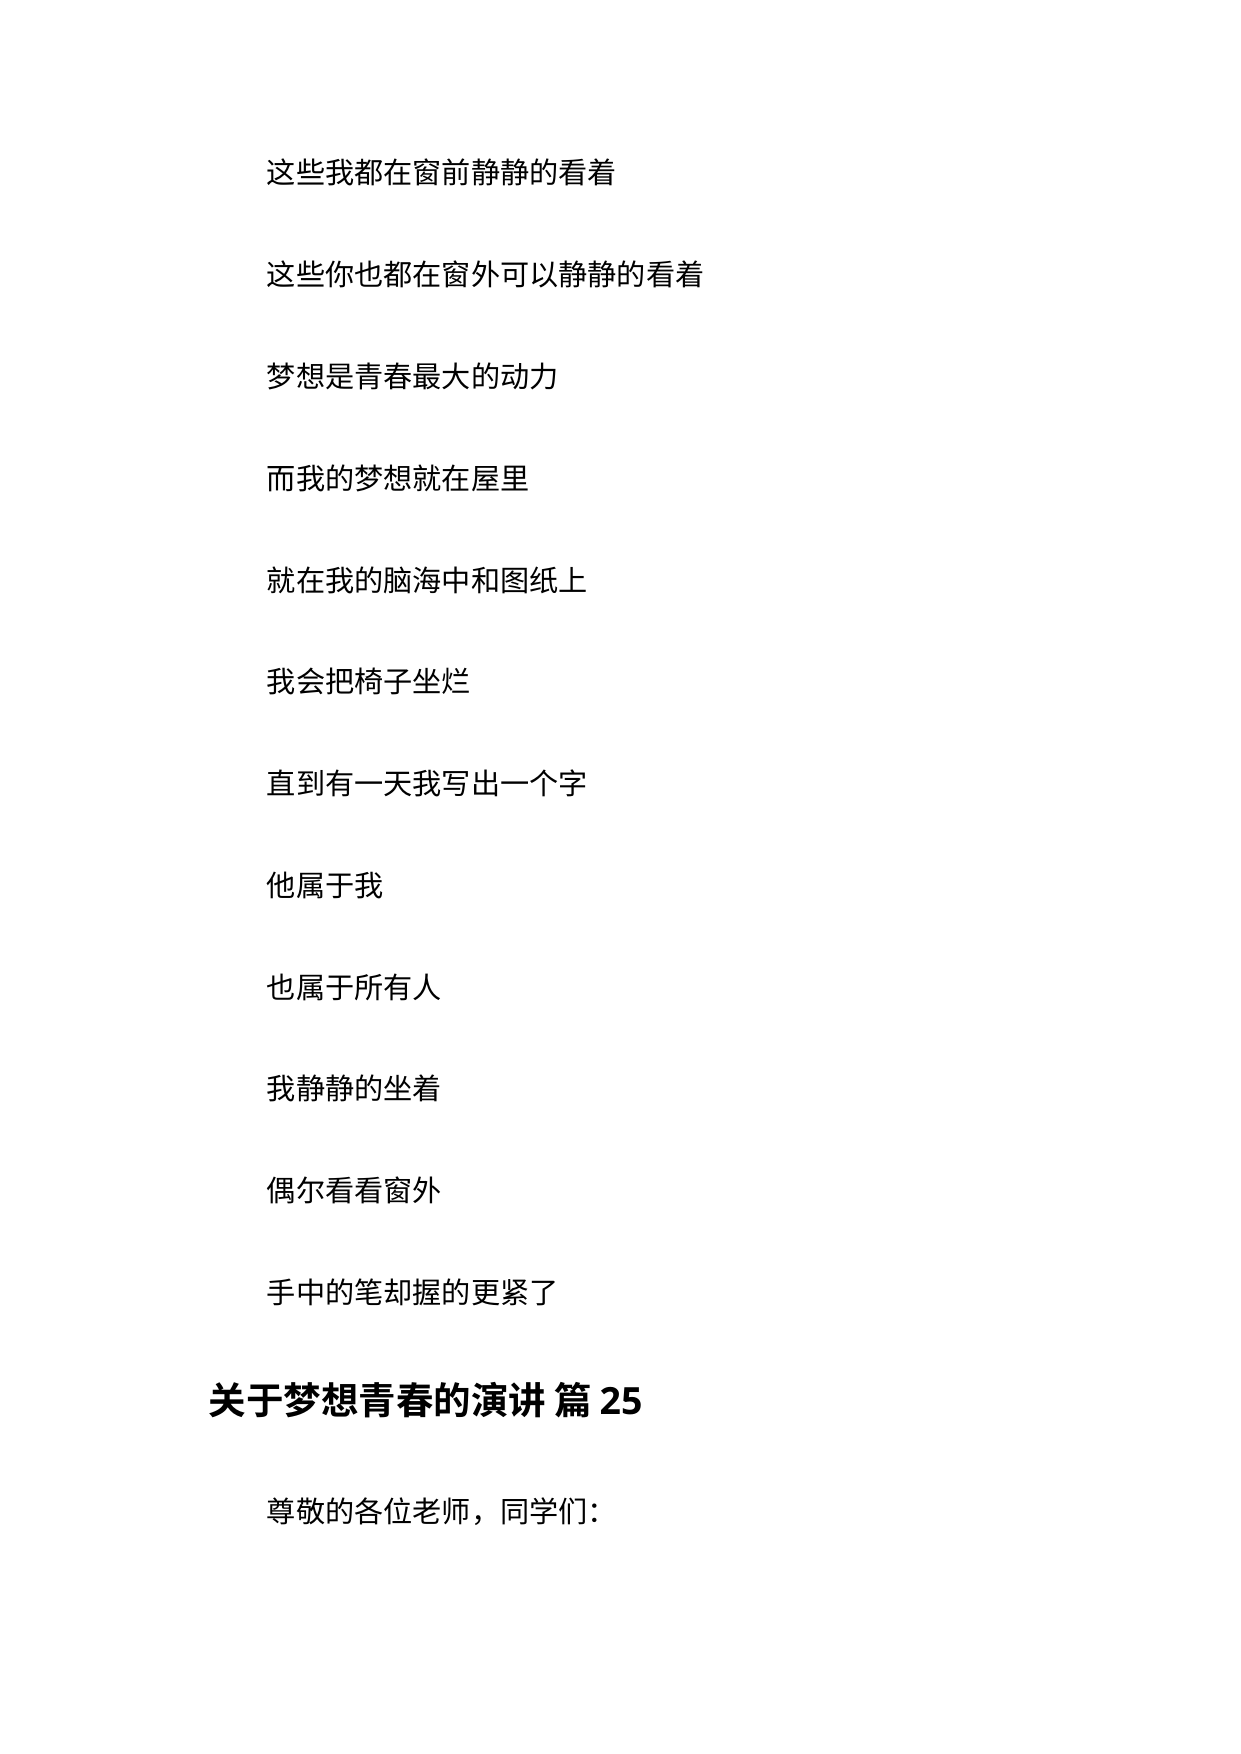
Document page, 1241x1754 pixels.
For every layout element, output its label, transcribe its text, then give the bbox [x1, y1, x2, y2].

text 他属于我 [150, 862, 1090, 905]
text 偶尔看看窗外 [150, 1168, 1090, 1210]
text 就在我的脑海中和图纸上 [150, 557, 1090, 599]
text 我静静的坐着 [150, 1066, 1090, 1108]
text 梦想是青春最大的动力 [150, 353, 1090, 396]
text 手中的笔却握的更紧了 [150, 1269, 1090, 1312]
text 也属于所有人 [150, 964, 1090, 1006]
text 直到有一天我写出一个字 [150, 761, 1090, 803]
text 这些我都在窗前静静的看着 [150, 150, 1090, 192]
text 这些你也都在窗外可以静静的看着 [150, 252, 1090, 294]
text 而我的梦想就在屋里 [150, 455, 1090, 498]
text 关于梦想青春的演讲 篇25 [150, 1371, 1090, 1426]
text 尊敬的各位老师，同学们： [150, 1489, 1090, 1531]
text 我会把椅子坐烂 [150, 659, 1090, 701]
